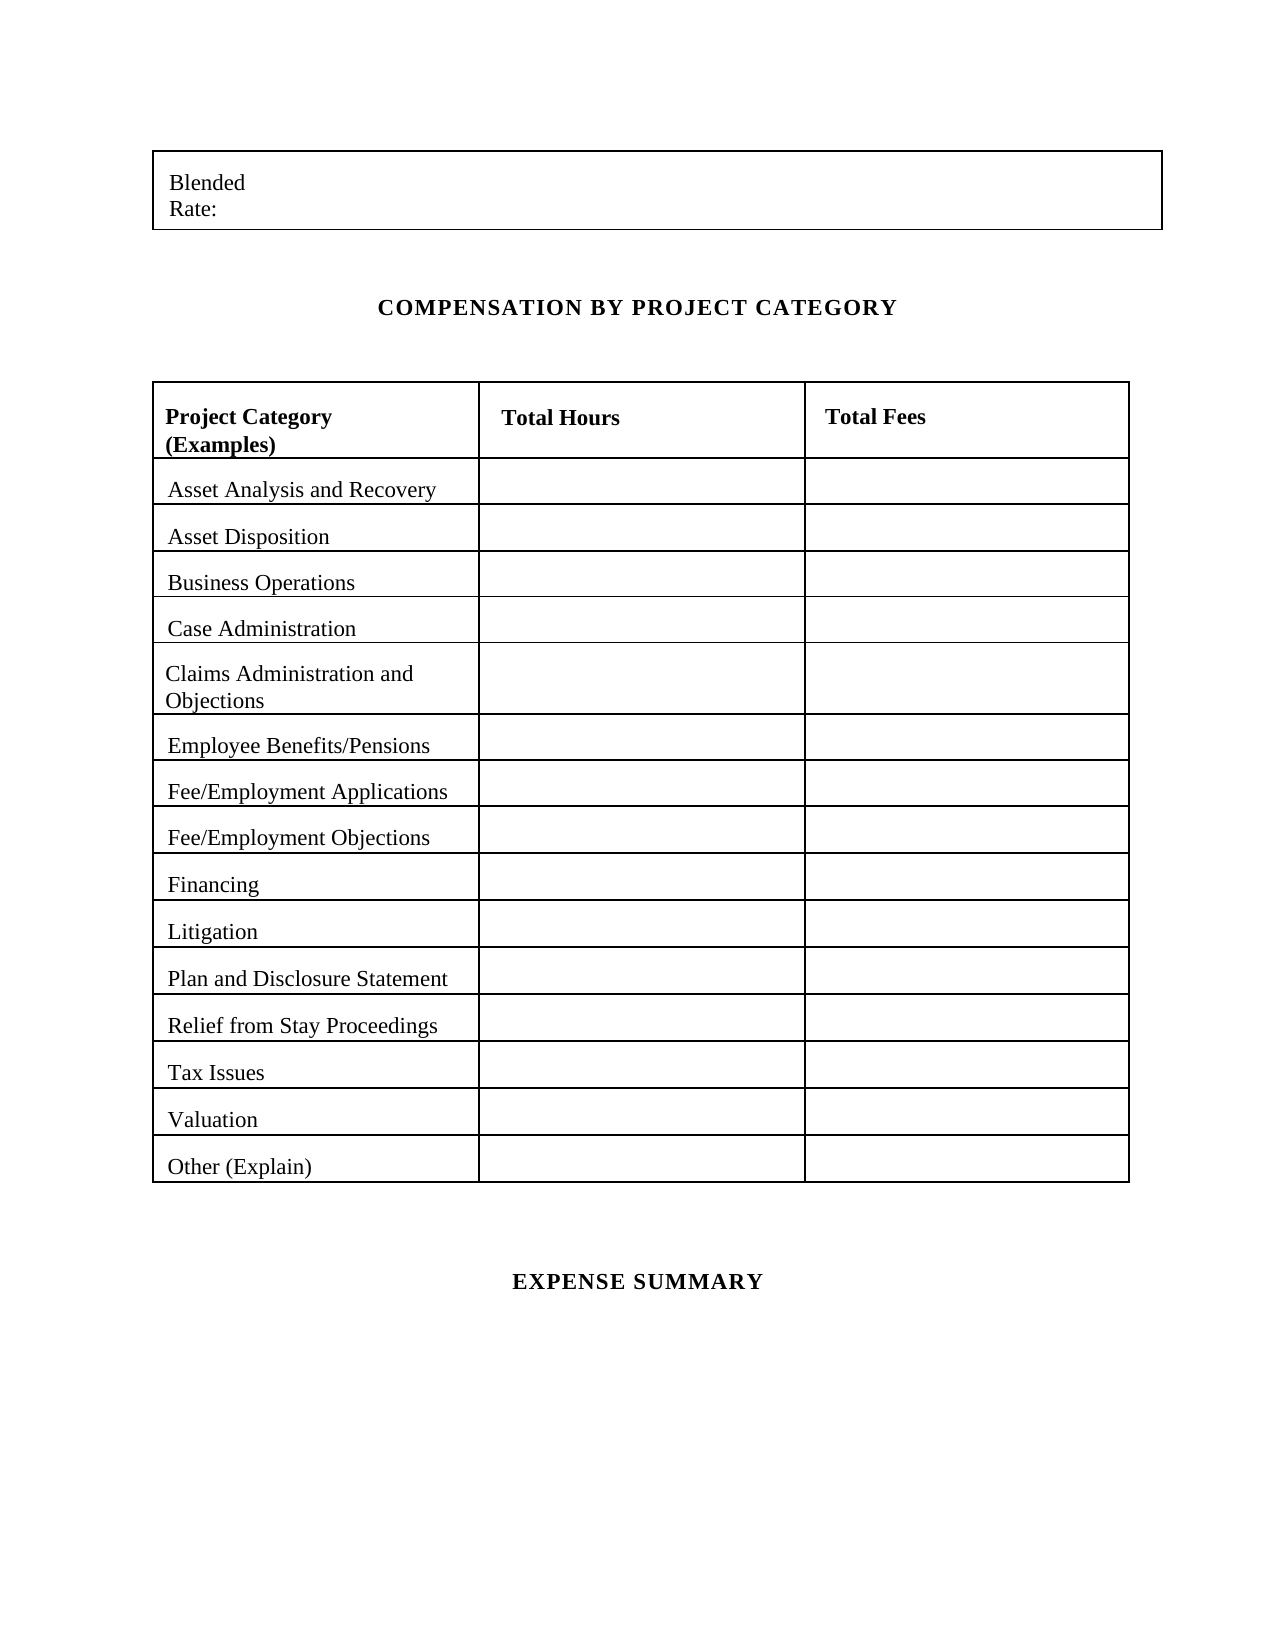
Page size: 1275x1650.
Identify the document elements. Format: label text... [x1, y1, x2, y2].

table_cell [480, 761, 804, 805]
table_cell [806, 761, 1128, 805]
table_cell Tax Issues [154, 1042, 478, 1087]
table_cell Business Operations [154, 552, 478, 596]
table_cell Plan and Disclosure Statement [154, 948, 478, 993]
table_cell [806, 505, 1128, 550]
table_cell Relief from Stay Proceedings [154, 995, 478, 1040]
table_cell Valuation [154, 1089, 478, 1134]
table_cell [480, 459, 804, 503]
text COMPENSATION BY PROJECT CATEGORY [150, 295, 1125, 321]
table_cell [806, 459, 1128, 503]
table_cell Fee/Employment Applications [154, 761, 478, 805]
table_cell [806, 901, 1128, 946]
text EXPENSE SUMMARY [150, 1268, 1125, 1294]
table_cell Blended Rate: [154, 152, 1161, 228]
table_cell [806, 1042, 1128, 1087]
table_cell [806, 854, 1128, 899]
table_header Project Category (Examples) [154, 383, 478, 457]
table_cell Asset Disposition [154, 505, 478, 550]
table_cell [806, 597, 1128, 642]
table_cell [806, 948, 1128, 993]
table_cell [480, 995, 804, 1040]
table_cell [806, 643, 1128, 713]
table_cell [480, 901, 804, 946]
table_cell [806, 1136, 1128, 1181]
table_cell Case Administration [154, 597, 478, 642]
table_cell [480, 643, 804, 713]
table_cell [480, 505, 804, 550]
table_cell [806, 807, 1128, 852]
table_cell [480, 854, 804, 899]
table_cell [480, 715, 804, 759]
table_cell [480, 807, 804, 852]
table_cell [806, 552, 1128, 596]
table_cell [480, 1089, 804, 1134]
table_header Total Hours [480, 383, 804, 457]
table_cell [806, 995, 1128, 1040]
table_cell [806, 715, 1128, 759]
table_cell [480, 1042, 804, 1087]
table_cell Other (Explain) [154, 1136, 478, 1181]
table_cell [480, 552, 804, 596]
table_cell [806, 1089, 1128, 1134]
table_cell Fee/Employment Objections [154, 807, 478, 852]
table_header Total Fees [806, 383, 1128, 457]
table_cell Asset Analysis and Recovery [154, 459, 478, 503]
table_cell Employee Benefits/Pensions [154, 715, 478, 759]
table_cell [480, 948, 804, 993]
table_cell Litigation [154, 901, 478, 946]
table_cell Claims Administration and Objections [154, 643, 478, 713]
table_cell Financing [154, 854, 478, 899]
table_cell [480, 597, 804, 642]
table_cell [480, 1136, 804, 1181]
